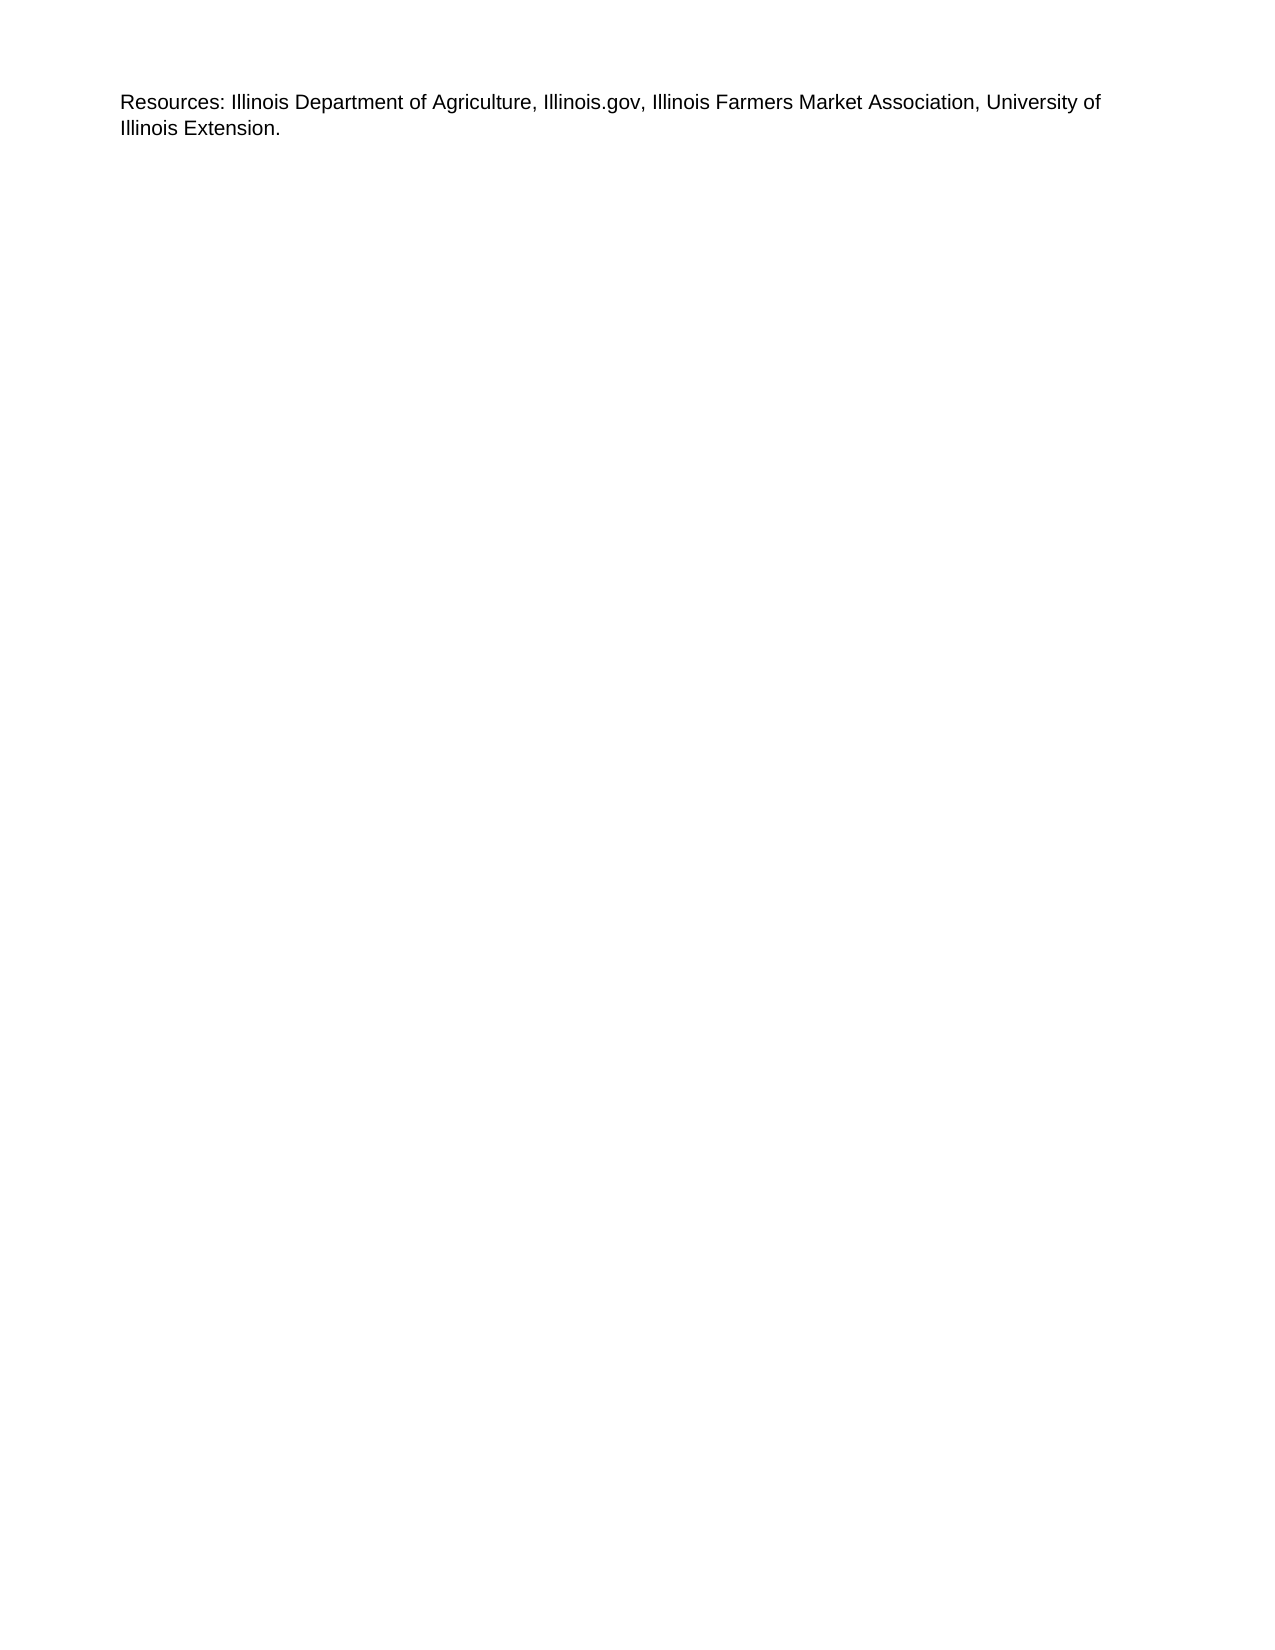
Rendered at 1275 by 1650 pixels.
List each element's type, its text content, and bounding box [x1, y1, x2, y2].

text Resources: Illinois Department of Agriculture, Illinois.gov, Illinois Farmers Market Association, University of Illinois Extension. [120, 90, 1140, 140]
